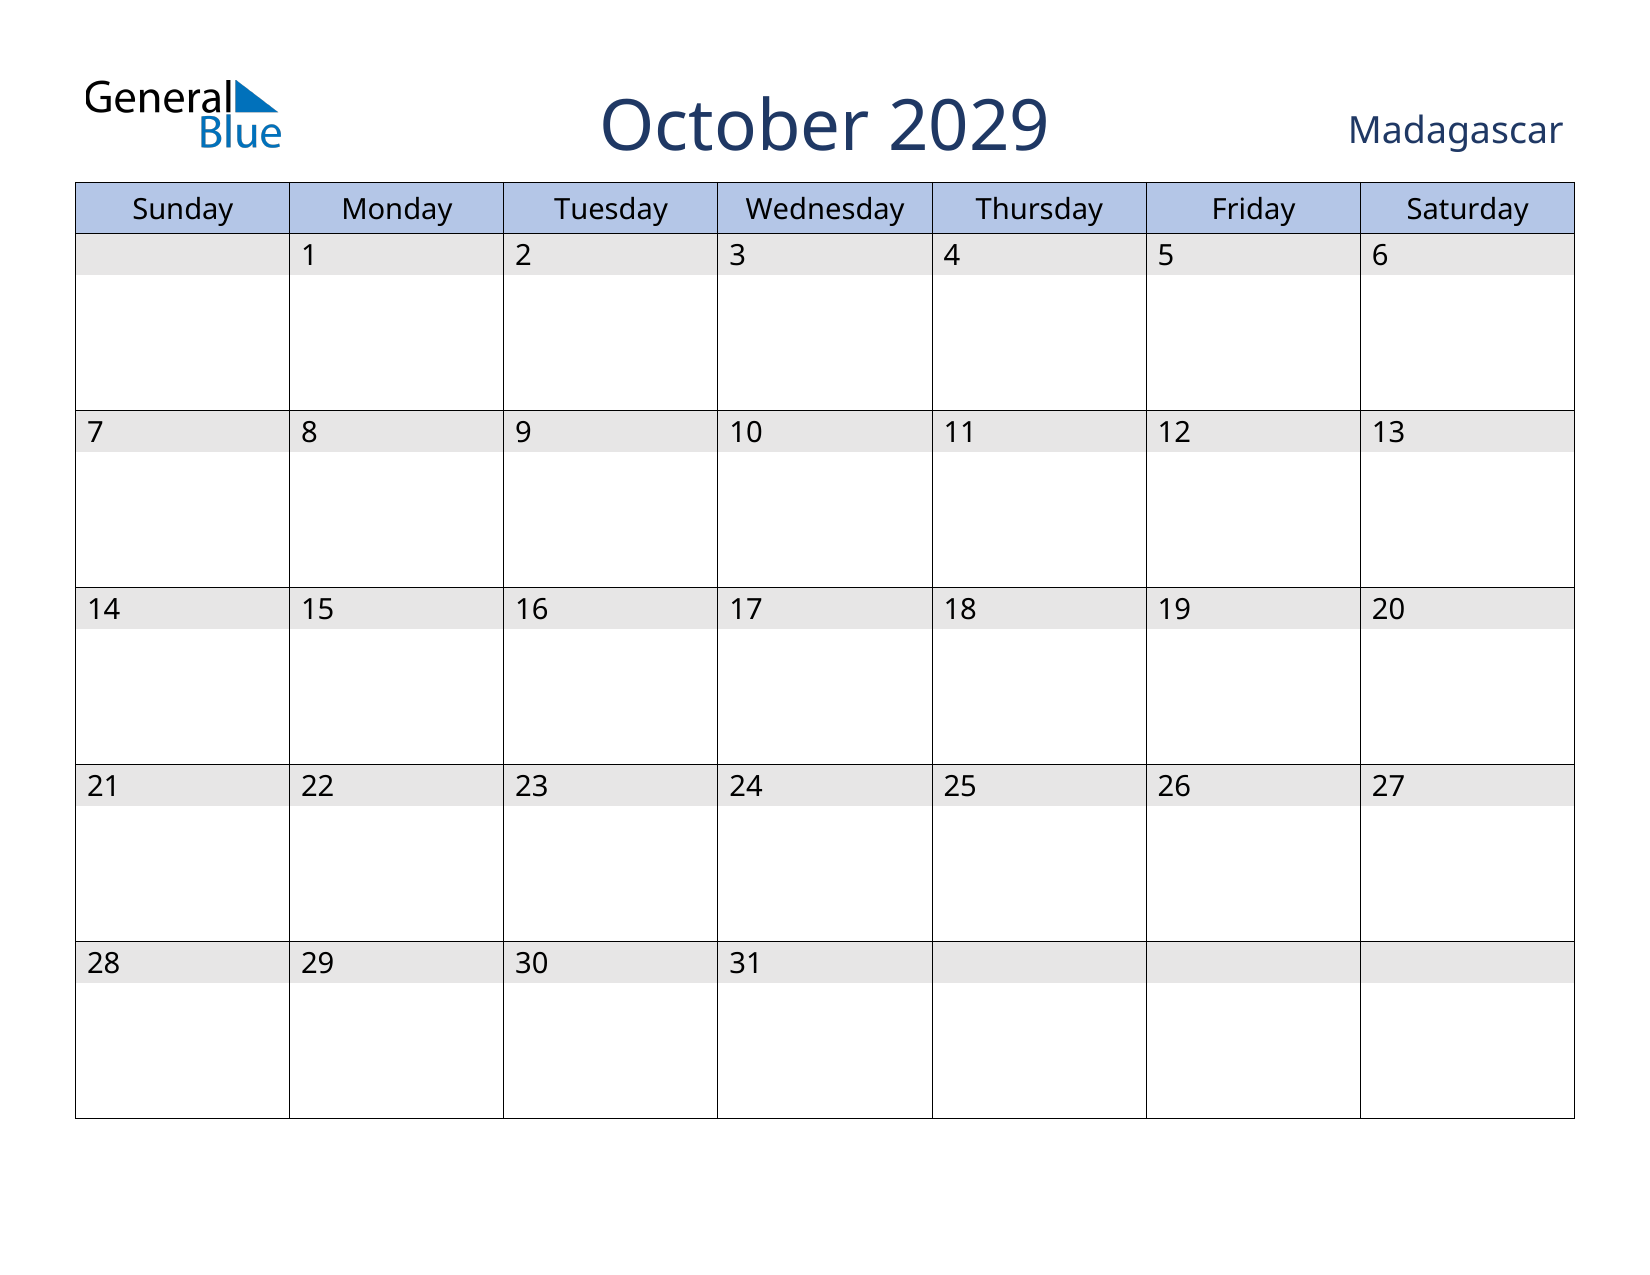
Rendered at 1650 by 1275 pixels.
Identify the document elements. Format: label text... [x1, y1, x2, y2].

table_cell [76, 452, 289, 587]
table_cell [76, 629, 289, 764]
table_cell [1361, 629, 1574, 764]
table_cell 30 [504, 942, 717, 983]
table_cell 23 [504, 765, 717, 806]
table_cell [504, 452, 717, 587]
table_cell [290, 806, 503, 941]
table_cell Sunday [76, 183, 289, 233]
table_cell [76, 806, 289, 941]
table_cell [1147, 942, 1360, 983]
table_cell 6 [1361, 234, 1574, 275]
table_cell 12 [1147, 411, 1360, 452]
table_cell 31 [718, 942, 932, 983]
table_header Madagascar [1146, 75, 1574, 182]
table_cell 15 [290, 588, 503, 629]
table_cell [718, 452, 932, 587]
table_cell [504, 629, 717, 764]
table_cell [504, 275, 717, 410]
table_cell [1147, 983, 1360, 1118]
table_cell 25 [933, 765, 1146, 806]
table_cell [504, 983, 717, 1118]
table_cell [933, 942, 1146, 983]
table_cell 22 [290, 765, 503, 806]
table_cell [1361, 942, 1574, 983]
table_cell 13 [1361, 411, 1574, 452]
table_cell 1 [290, 234, 503, 275]
picture [86, 80, 281, 148]
table_cell 18 [933, 588, 1146, 629]
table_cell [1147, 806, 1360, 941]
table_cell 8 [290, 411, 503, 452]
table_cell Saturday [1361, 183, 1574, 233]
table_cell [718, 806, 932, 941]
table_cell [290, 452, 503, 587]
table_cell 27 [1361, 765, 1574, 806]
table_cell Friday [1147, 183, 1360, 233]
table_cell [1361, 452, 1574, 587]
table_cell 29 [290, 942, 503, 983]
table_cell 17 [718, 588, 932, 629]
table_cell Thursday [933, 183, 1146, 233]
table_header October 2029 [504, 75, 1146, 182]
table_cell [933, 452, 1146, 587]
table_cell [1361, 275, 1574, 410]
table_cell 2 [504, 234, 717, 275]
table_cell 9 [504, 411, 717, 452]
table_cell 21 [76, 765, 289, 806]
table_cell 5 [1147, 234, 1360, 275]
table_cell [933, 629, 1146, 764]
table_cell [718, 983, 932, 1118]
table_cell Monday [290, 183, 503, 233]
table_cell [718, 275, 932, 410]
table_cell 26 [1147, 765, 1360, 806]
table_cell 7 [76, 411, 289, 452]
table_cell 10 [718, 411, 932, 452]
table_cell Tuesday [504, 183, 717, 233]
table_cell 19 [1147, 588, 1360, 629]
table_cell [76, 983, 289, 1118]
table_cell 20 [1361, 588, 1574, 629]
table_cell 4 [933, 234, 1146, 275]
table_cell [1147, 452, 1360, 587]
table_cell [76, 234, 289, 275]
table_cell [933, 983, 1146, 1118]
table_cell [1147, 275, 1360, 410]
table_cell [1361, 806, 1574, 941]
table_cell [290, 983, 503, 1118]
table_cell 24 [718, 765, 932, 806]
table_cell [290, 275, 503, 410]
table_cell [933, 806, 1146, 941]
table_cell 11 [933, 411, 1146, 452]
table_cell 16 [504, 588, 717, 629]
table_cell 3 [718, 234, 932, 275]
table_header [76, 75, 503, 182]
table_cell [76, 275, 289, 410]
table_cell [1361, 983, 1574, 1118]
table_cell [290, 629, 503, 764]
table_cell [718, 629, 932, 764]
table_cell [1147, 629, 1360, 764]
table_cell 28 [76, 942, 289, 983]
table_cell [504, 806, 717, 941]
table_cell [933, 275, 1146, 410]
table_cell 14 [76, 588, 289, 629]
table_cell Wednesday [718, 183, 932, 233]
